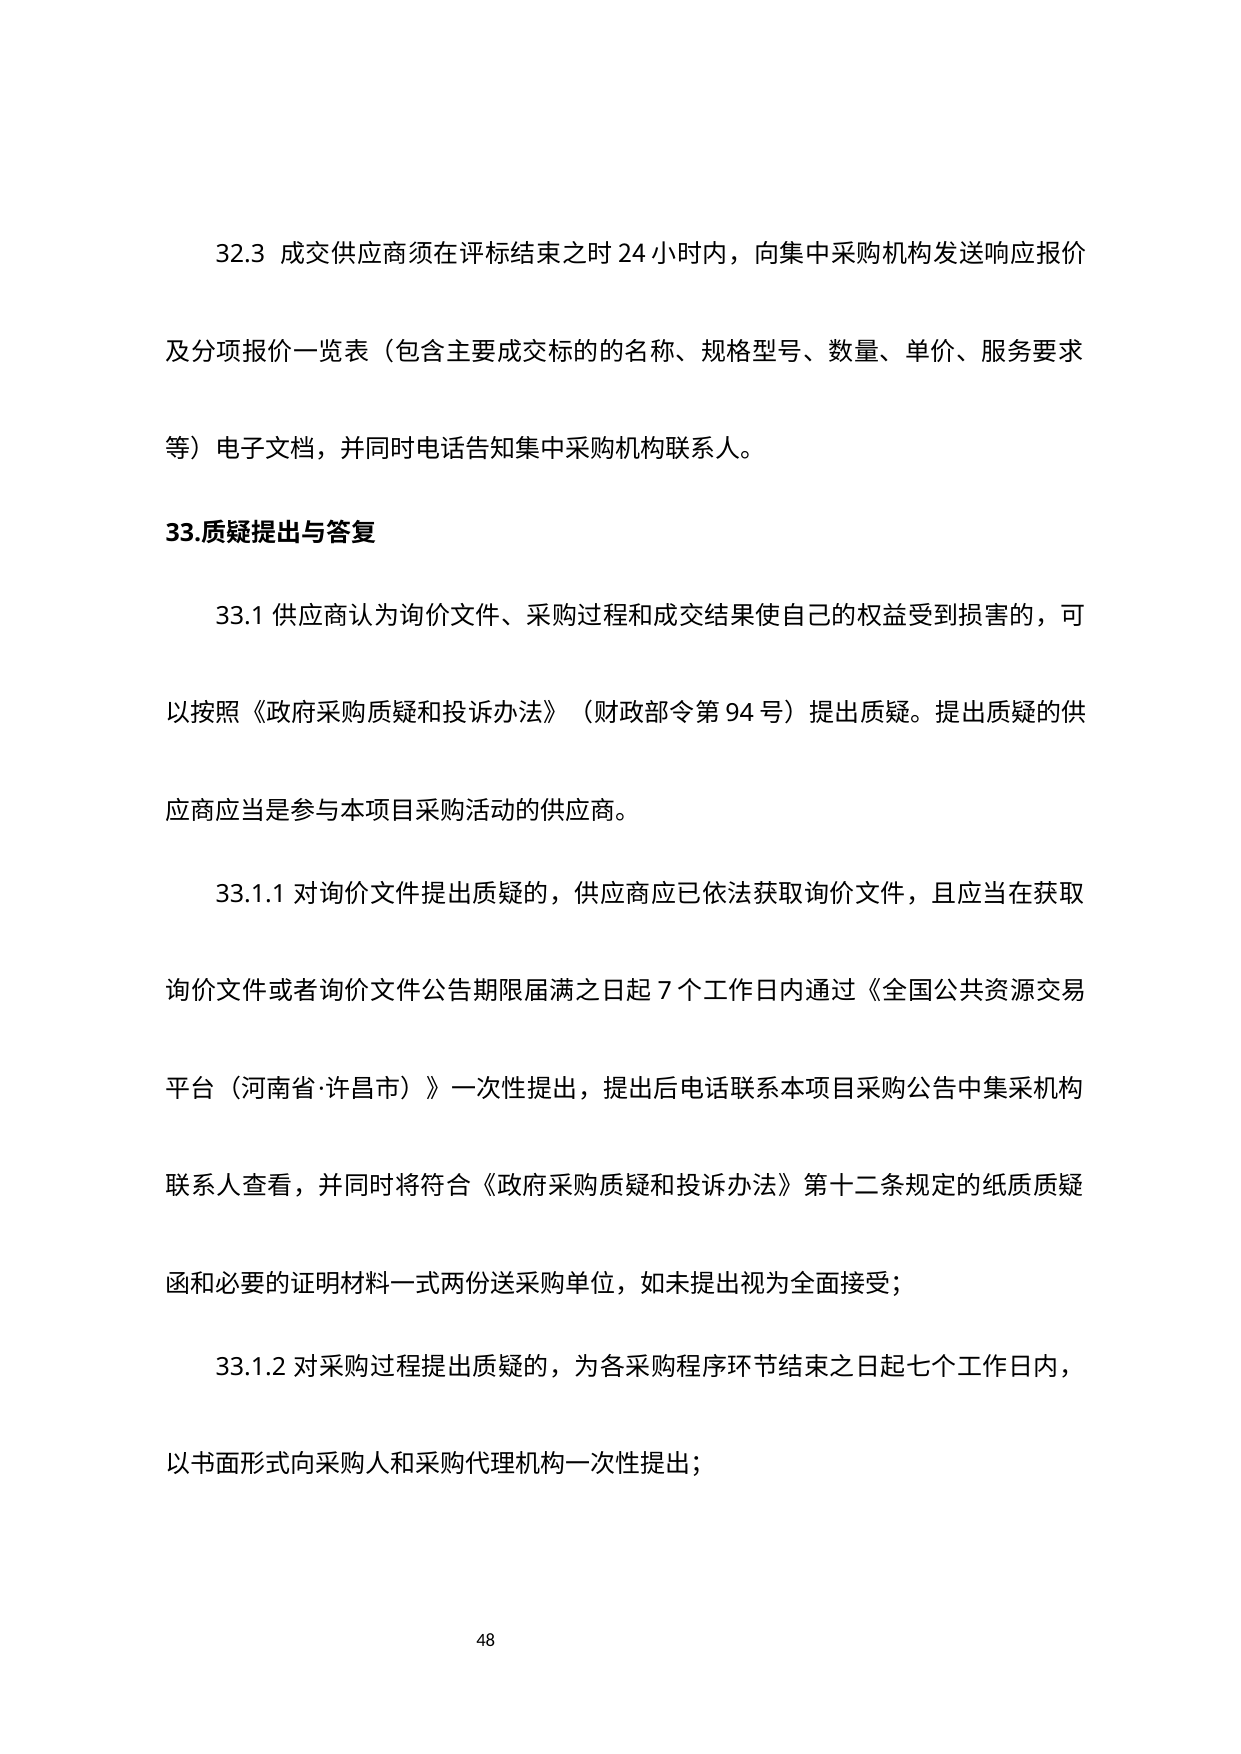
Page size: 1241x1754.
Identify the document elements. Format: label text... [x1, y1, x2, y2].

text 33.1.1 对询价文件提出质疑的，供应商应已依法获取询价文件，且应当在获取询价文件或者询价文件公告期限届满之日起7个工作日内通过《全国公共资源交易平台（河南省·许昌市）》一次性提出，提出后电话联系本项目采购公告中集采机构联系人查看，并同时将符合《政府采购质疑和投诉办法》第十二条规定的纸质质疑函和必要的证明材料一式两份送采购单位，如未提出视为全面接受； [165, 859, 1087, 1314]
text 33.1 供应商认为询价文件、采购过程和成交结果使自己的权益受到损害的，可以按照《政府采购质疑和投诉办法》（财政部令第94号）提出质疑。提出质疑的供应商应当是参与本项目采购活动的供应商。 [165, 581, 1087, 841]
text 33.质疑提出与答复 [165, 498, 1087, 563]
text 32.3 成交供应商须在评标结束之时24小时内，向集中采购机构发送响应报价及分项报价一览表（包含主要成交标的的名称、规格型号、数量、单价、服务要求等）电子文档，并同时电话告知集中采购机构联系人。 [165, 219, 1087, 479]
text 33.1.2 对采购过程提出质疑的，为各采购程序环节结束之日起七个工作日内，以书面形式向采购人和采购代理机构一次性提出； [165, 1332, 1087, 1494]
